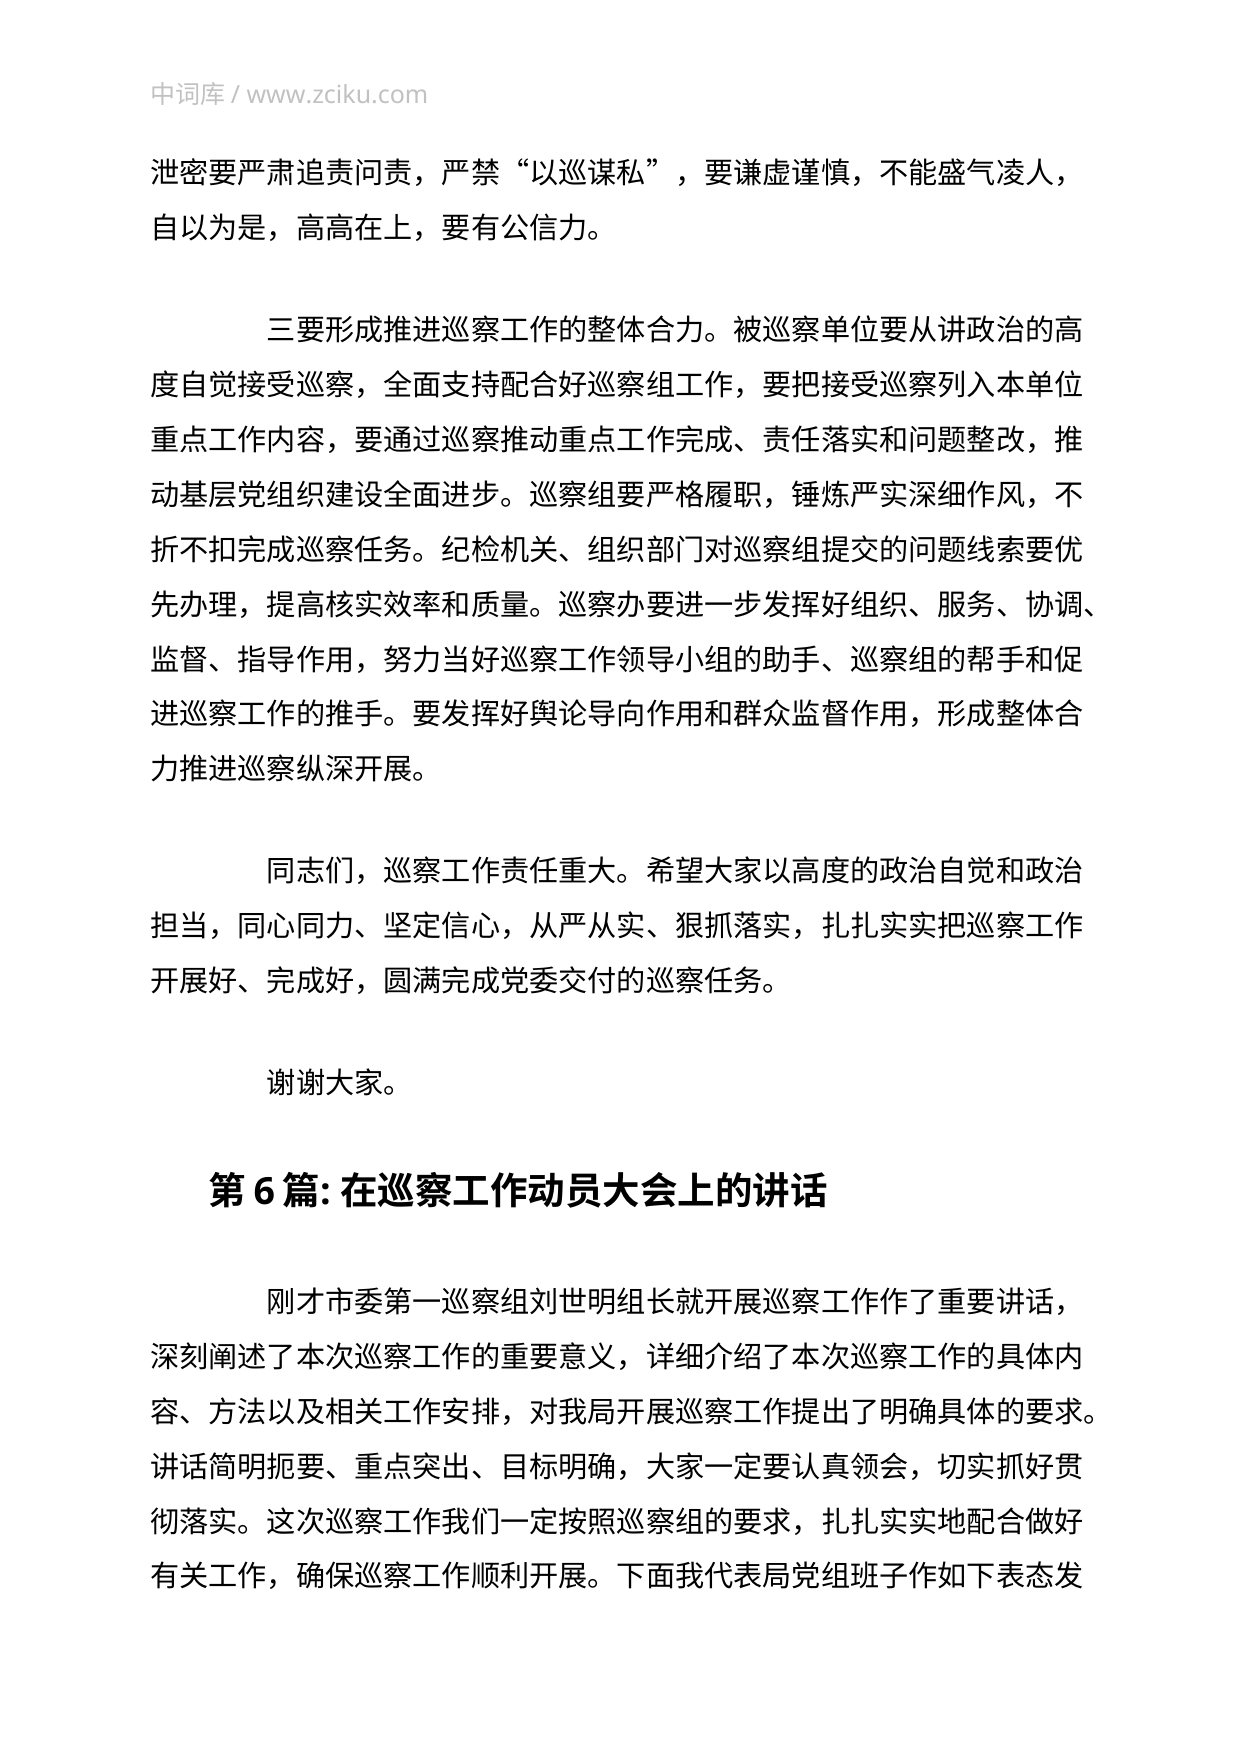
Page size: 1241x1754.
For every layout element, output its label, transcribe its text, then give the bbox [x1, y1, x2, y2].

text 第6篇: 在巡察工作动员大会上的讲话 [150, 1161, 1090, 1215]
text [150, 1278, 1090, 1595]
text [150, 150, 1090, 247]
text 谢谢大家。 [150, 1059, 1090, 1101]
text 同志们，巡察工作责任重大。希望大家以高度的政治自觉和政治担当，同心同力、坚定信心，从严从实、狠抓落实，扎扎实实把巡察工作开展好、完成好，圆满完成党委交付的巡察任务。 [150, 848, 1090, 1000]
text 三要形成推进巡察工作的整体合力。被巡察单位要从讲政治的高度自觉接受巡察，全面支持配合好巡察组工作，要把接受巡察列入本单位重点工作内容，要通过巡察推动重点工作完成、责任落实和问题整改，推动基层党组织建设全面进步。巡察组要严格履职，锤炼严实深细作风，不折不扣完成巡察任务。纪检机关、组织部门对巡察组提交的问题线索要优先办理，提高核实效率和质量。巡察办要进一步发挥好组织、服务、协调、监督、指导作用，努力当好巡察工作领导小组的助手、巡察组的帮手和促进巡察工作的推手。要发挥好舆论导向作用和群众监督作用，形成整体合力推进巡察纵深开展。 [150, 307, 1090, 788]
